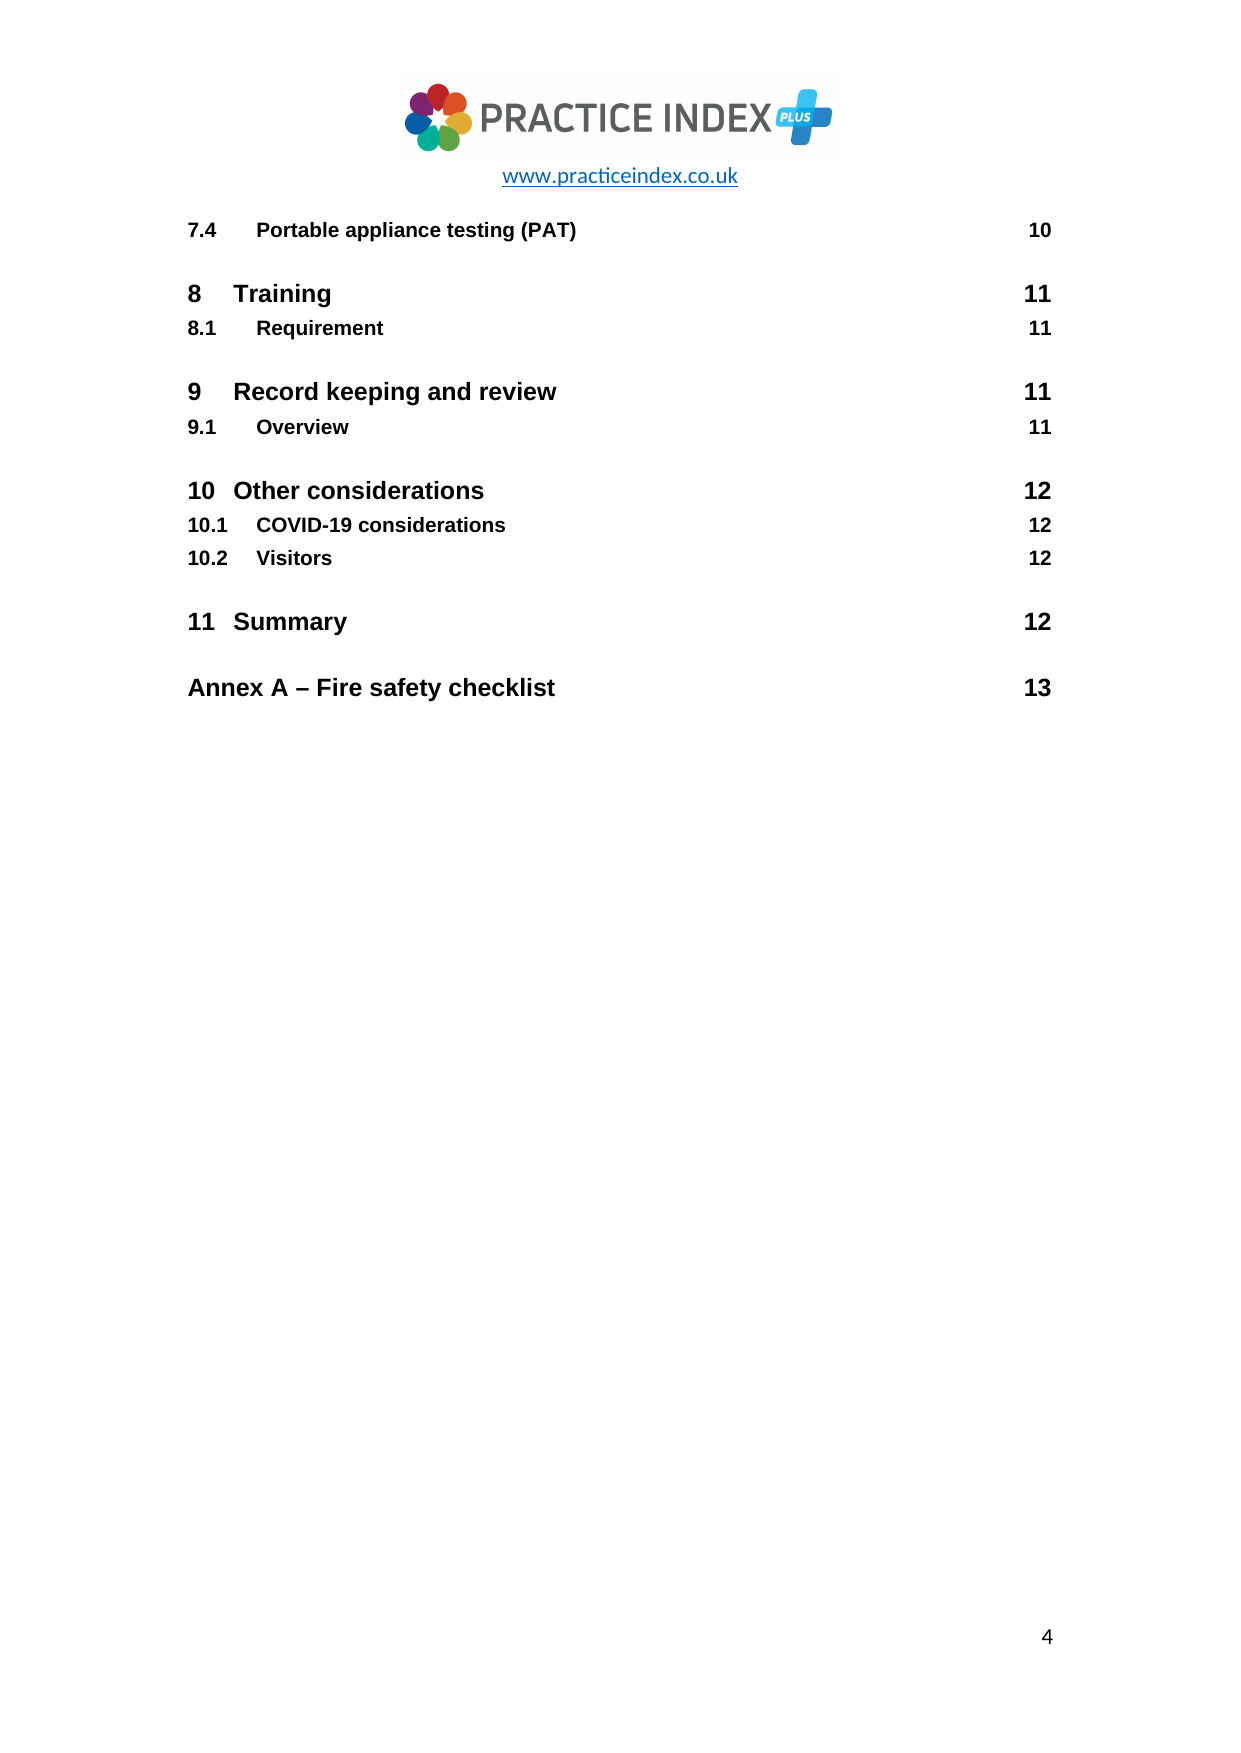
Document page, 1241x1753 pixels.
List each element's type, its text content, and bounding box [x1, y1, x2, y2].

text 9.1 Overview 11 [187, 414, 1053, 438]
text 9 Record keeping and review 11 [187, 377, 1053, 406]
text 8 Training 11 [187, 279, 1053, 308]
text 10.2 Visitors 12 [187, 545, 1053, 569]
picture [396, 73, 844, 162]
text 11 Summary 12 [187, 607, 1053, 636]
text 7.4 Portable appliance testing (PAT) 10 [187, 217, 1053, 241]
text Annex A – Fire safety checklist 13 [187, 673, 1053, 702]
text 10.1 COVID-19 considerations 12 [187, 513, 1053, 537]
text 8.1 Requirement 11 [187, 316, 1053, 340]
text 10 Other considerations 12 [187, 476, 1053, 505]
